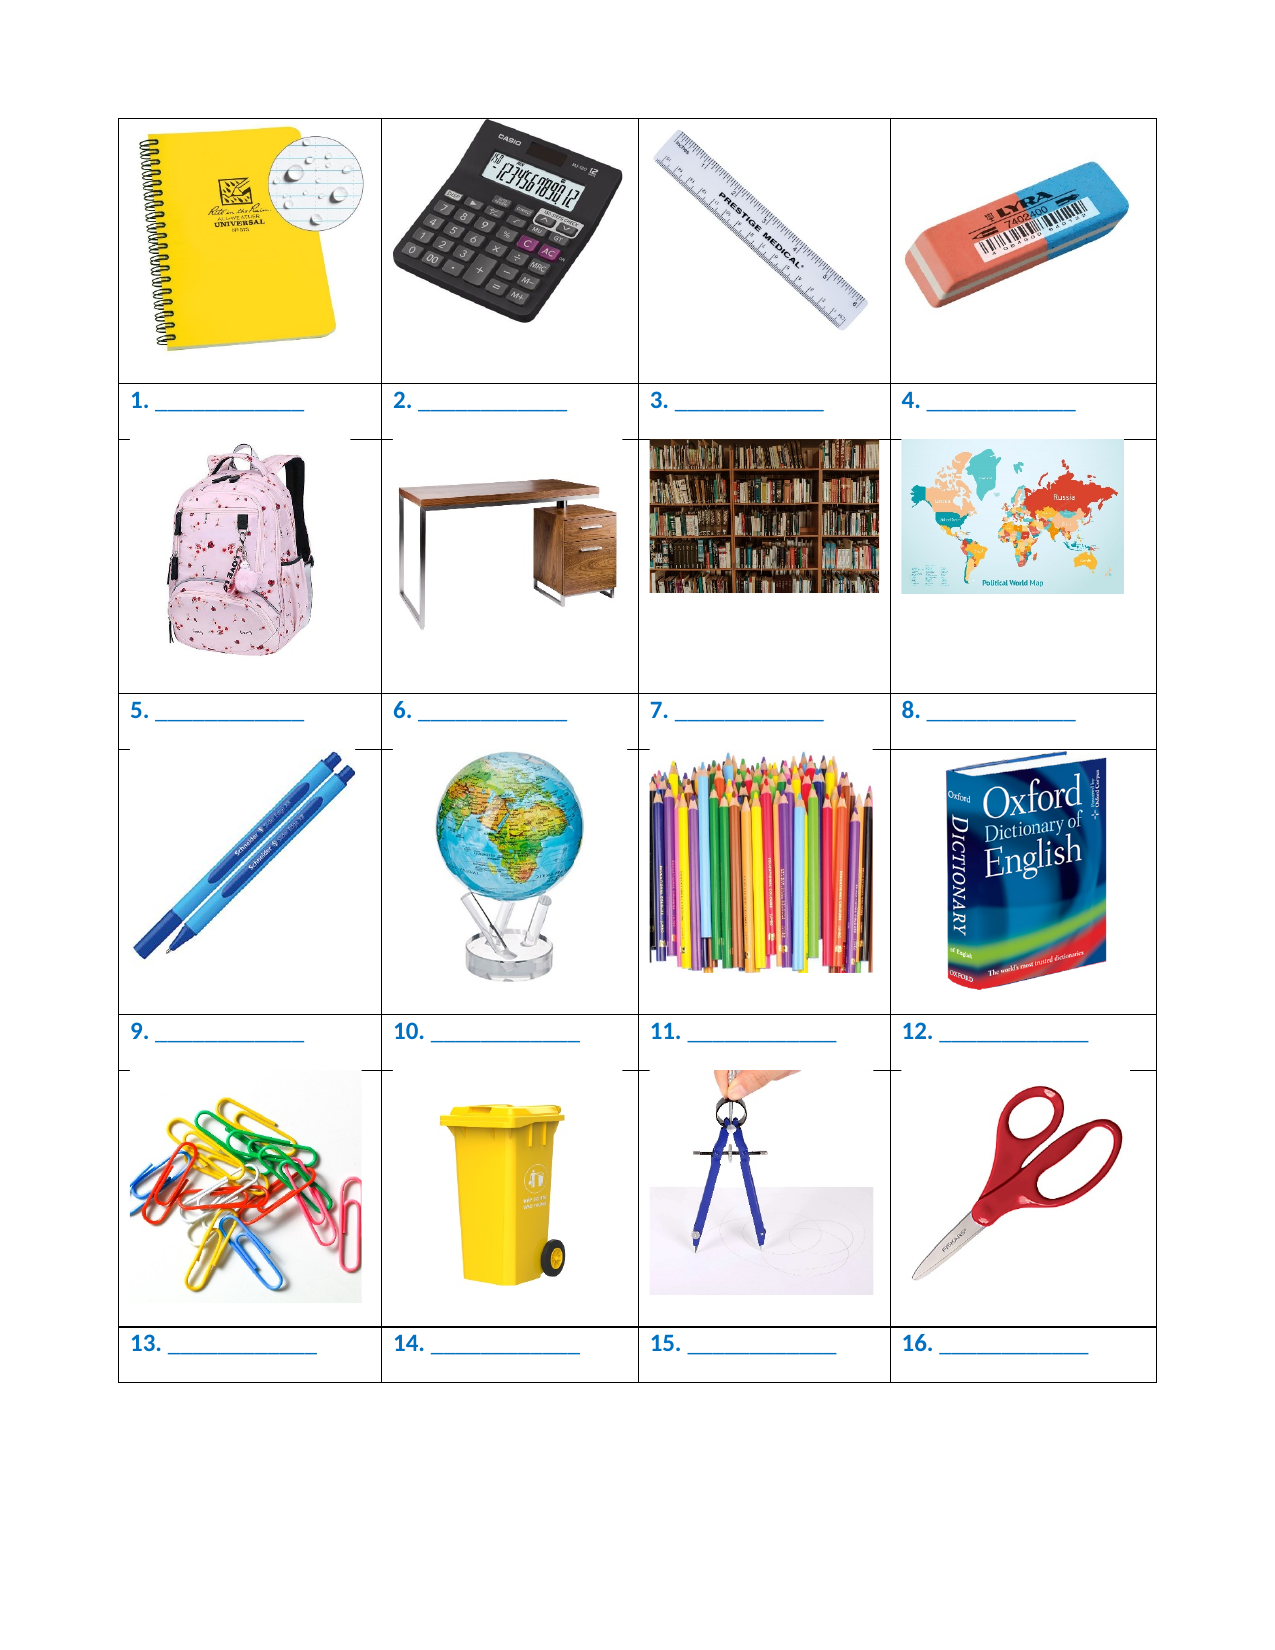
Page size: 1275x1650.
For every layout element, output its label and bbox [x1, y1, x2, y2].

picture [129, 749, 356, 975]
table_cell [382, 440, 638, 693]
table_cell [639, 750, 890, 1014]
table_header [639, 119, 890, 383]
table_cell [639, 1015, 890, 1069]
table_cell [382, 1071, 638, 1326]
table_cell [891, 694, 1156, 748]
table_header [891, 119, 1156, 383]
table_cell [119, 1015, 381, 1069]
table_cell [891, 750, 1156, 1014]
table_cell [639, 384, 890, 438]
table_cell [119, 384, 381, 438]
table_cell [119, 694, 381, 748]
picture [129, 1070, 362, 1303]
picture [901, 439, 1124, 594]
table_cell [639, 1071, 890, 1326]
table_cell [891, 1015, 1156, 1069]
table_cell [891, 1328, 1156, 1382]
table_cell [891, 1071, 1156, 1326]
picture [901, 749, 1143, 991]
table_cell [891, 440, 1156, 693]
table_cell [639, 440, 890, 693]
picture [392, 1070, 623, 1300]
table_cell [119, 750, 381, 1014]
picture [649, 749, 873, 973]
picture [649, 1070, 874, 1295]
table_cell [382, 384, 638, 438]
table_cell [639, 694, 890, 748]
picture [392, 119, 623, 323]
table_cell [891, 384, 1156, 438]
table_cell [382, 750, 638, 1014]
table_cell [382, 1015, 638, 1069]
picture [649, 439, 880, 593]
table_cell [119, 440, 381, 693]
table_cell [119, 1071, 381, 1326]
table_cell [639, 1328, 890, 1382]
picture [129, 119, 370, 359]
picture [901, 119, 1132, 350]
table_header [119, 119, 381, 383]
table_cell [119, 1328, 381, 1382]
picture [392, 439, 623, 669]
picture [649, 119, 872, 342]
picture [129, 439, 351, 660]
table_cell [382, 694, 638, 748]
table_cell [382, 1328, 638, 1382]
picture [901, 1070, 1130, 1299]
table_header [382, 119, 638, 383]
picture [392, 749, 628, 984]
